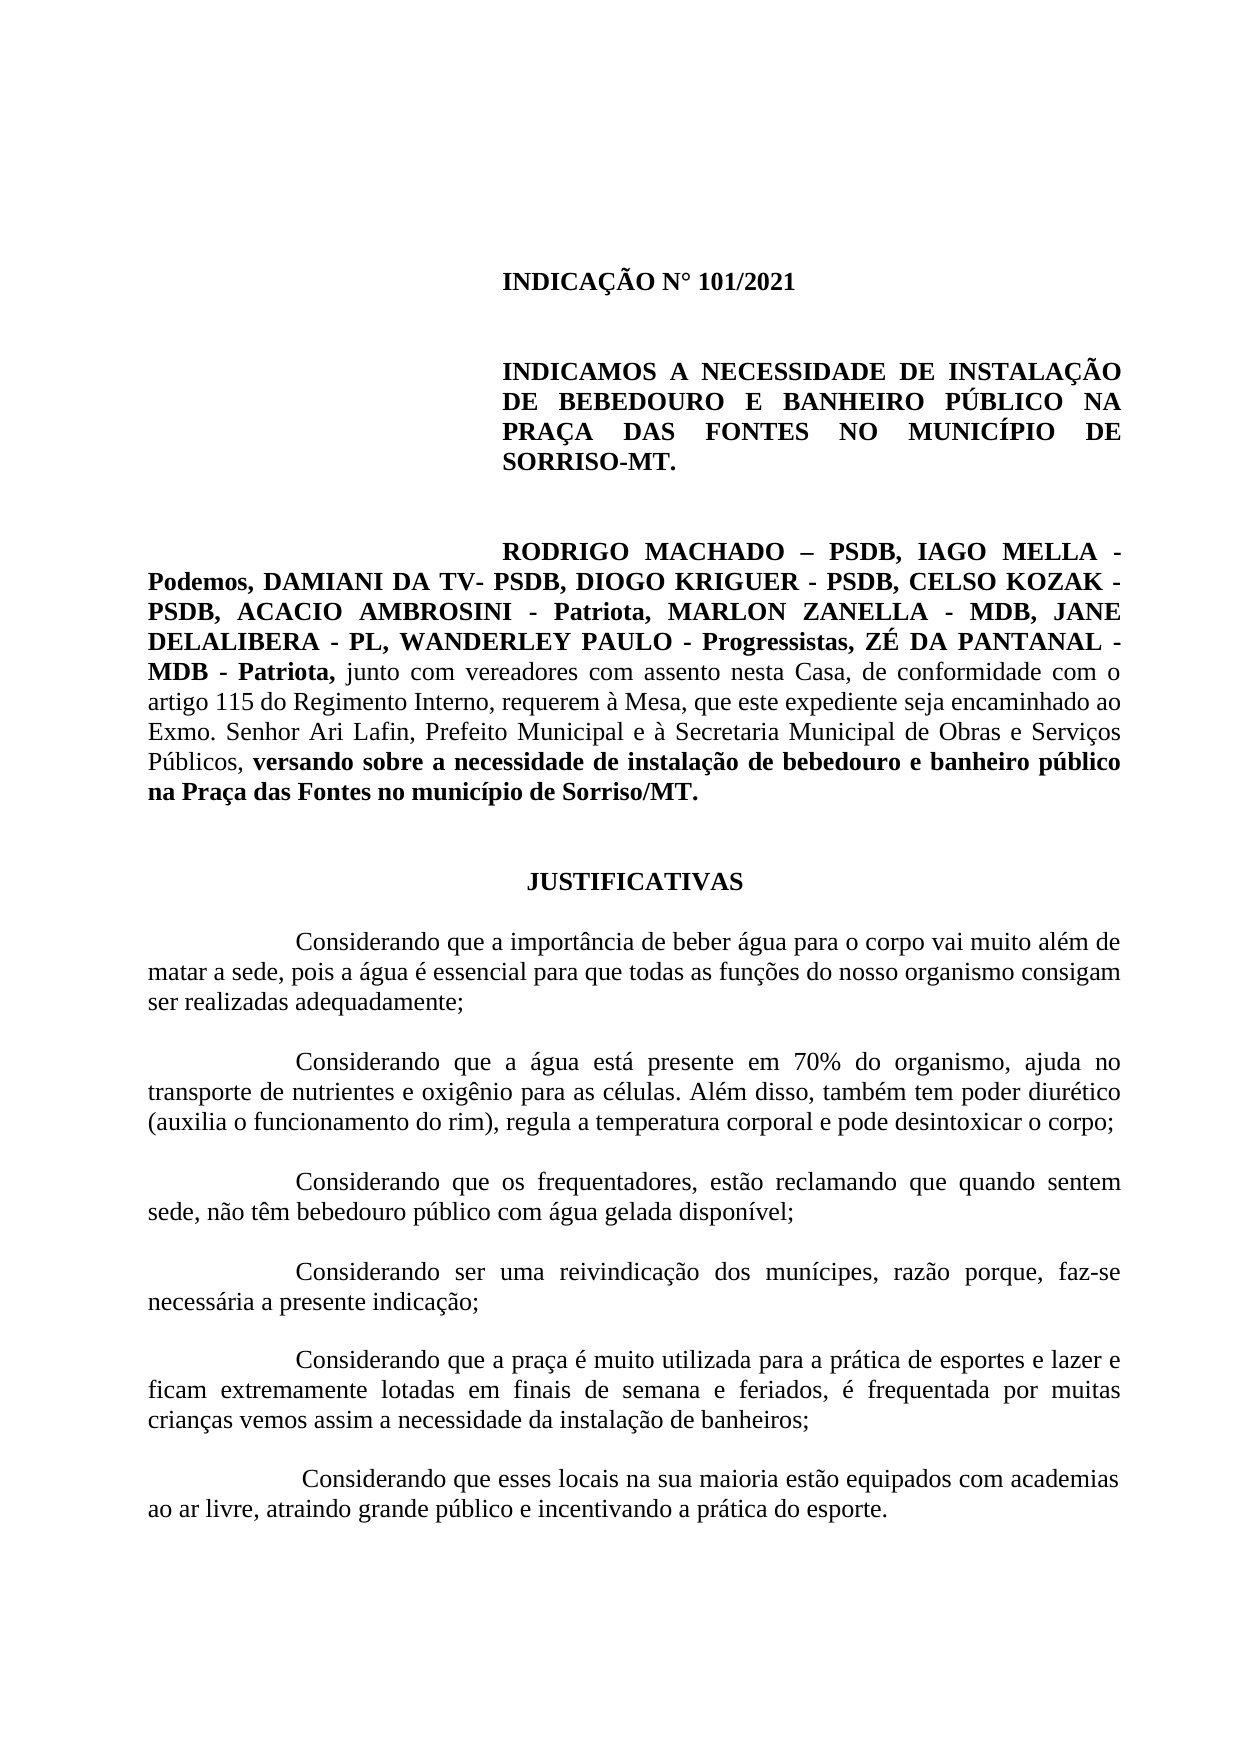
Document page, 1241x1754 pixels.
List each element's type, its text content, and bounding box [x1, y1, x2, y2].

text JUSTIFICATIVAS [148, 866, 1122, 896]
text Considerando que a importância de beber água para o corpo vai muito além de matar a sede, pois a água é essencial para que todas as funções do nosso organismo consigam ser realizadas adequadamente; [148, 926, 1122, 1016]
text INDICAÇÃO N° 101/2021 [428, 266, 1122, 296]
text INDICAMOS A NECESSIDADE DE INSTALAÇÃO DE BEBEDOURO E BANHEIRO PÚBLICO NA PRAÇA DAS FONTES NO MUNICÍPIO DE SORRISO-MT. [502, 356, 1122, 476]
text Considerando ser uma reivindicação dos munícipes, razão porque, faz-se necessária a presente indicação; [148, 1256, 1122, 1316]
text Considerando que a praça é muito utilizada para a prática de esportes e lazer e ficam extremamente lotadas em finais de semana e feriados, é frequentada por muitas crianças vemos assim a necessidade da instalação de banheiros; [148, 1344, 1122, 1434]
text Considerando que a água está presente em 70% do organismo, ajuda no transporte de nutrientes e oxigênio para as células. Além disso, também tem poder diurético (auxilia o funcionamento do rim), regula a temperatura corporal e pode desintoxicar o corpo; [148, 1046, 1122, 1136]
text Considerando que os frequentadores, estão reclamando que quando sentem sede, não têm bebedouro público com água gelada disponível; [148, 1166, 1122, 1226]
text Considerando que esses locais na sua maioria estão equipados com academias ao ar livre, atraindo grande público e incentivando a prática do esporte. [148, 1463, 1122, 1523]
text RODRIGO MACHADO – PSDB, IAGO MELLA - Podemos, DAMIANI DA TV- PSDB, DIOGO KRIGUER - PSDB, CELSO KOZAK - PSDB, ACACIO AMBROSINI - Patriota, MARLON ZANELLA - MDB, JANE DELALIBERA - PL, WANDERLEY PAULO - Progressistas, ZÉ DA PANTANAL - MDB - Patriota, junto com vereadores com assento nesta Casa, de conformidade com o artigo 115 do Regimento Interno, requerem à Mesa, que este expediente seja encaminhado ao Exmo. Senhor Ari Lafin, Prefeito Municipal e à Secretaria Municipal de Obras e Serviços Públicos, versando sobre a necessidade de instalação de bebedouro e banheiro público na Praça das Fontes no município de Sorriso/MT. [148, 536, 1122, 806]
